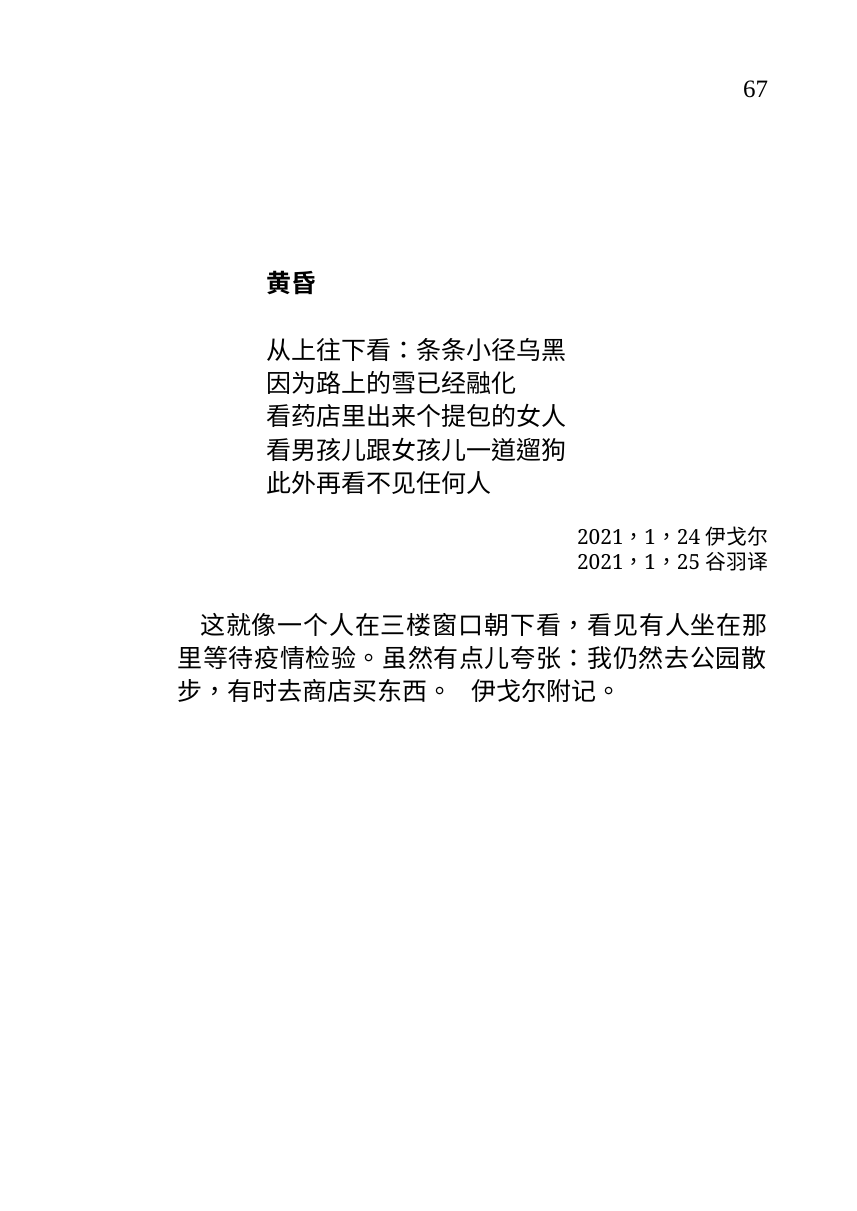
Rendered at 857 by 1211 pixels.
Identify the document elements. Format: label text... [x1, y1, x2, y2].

text 因为路上的雪已经融化 [266, 366, 768, 399]
text 黄昏 [266, 266, 768, 299]
text 从上往下看：条条小径乌黑 [266, 332, 768, 366]
text 这就像一个人在三楼窗口朝下看，看见有人坐在那里等待疫情检验。虽然有点儿夸张：我仍然去公园散步，有时去商店买东西。 伊戈尔附记。 [177, 607, 768, 707]
text 2021，1，24 伊戈尔 [177, 524, 768, 549]
text 2021，1，25 谷羽译 [177, 549, 768, 574]
text 看药店里出来个提包的女人 [266, 399, 768, 432]
text 此外再看不见任何人 [266, 466, 768, 499]
text 看男孩儿跟女孩儿一道遛狗 [266, 432, 768, 466]
